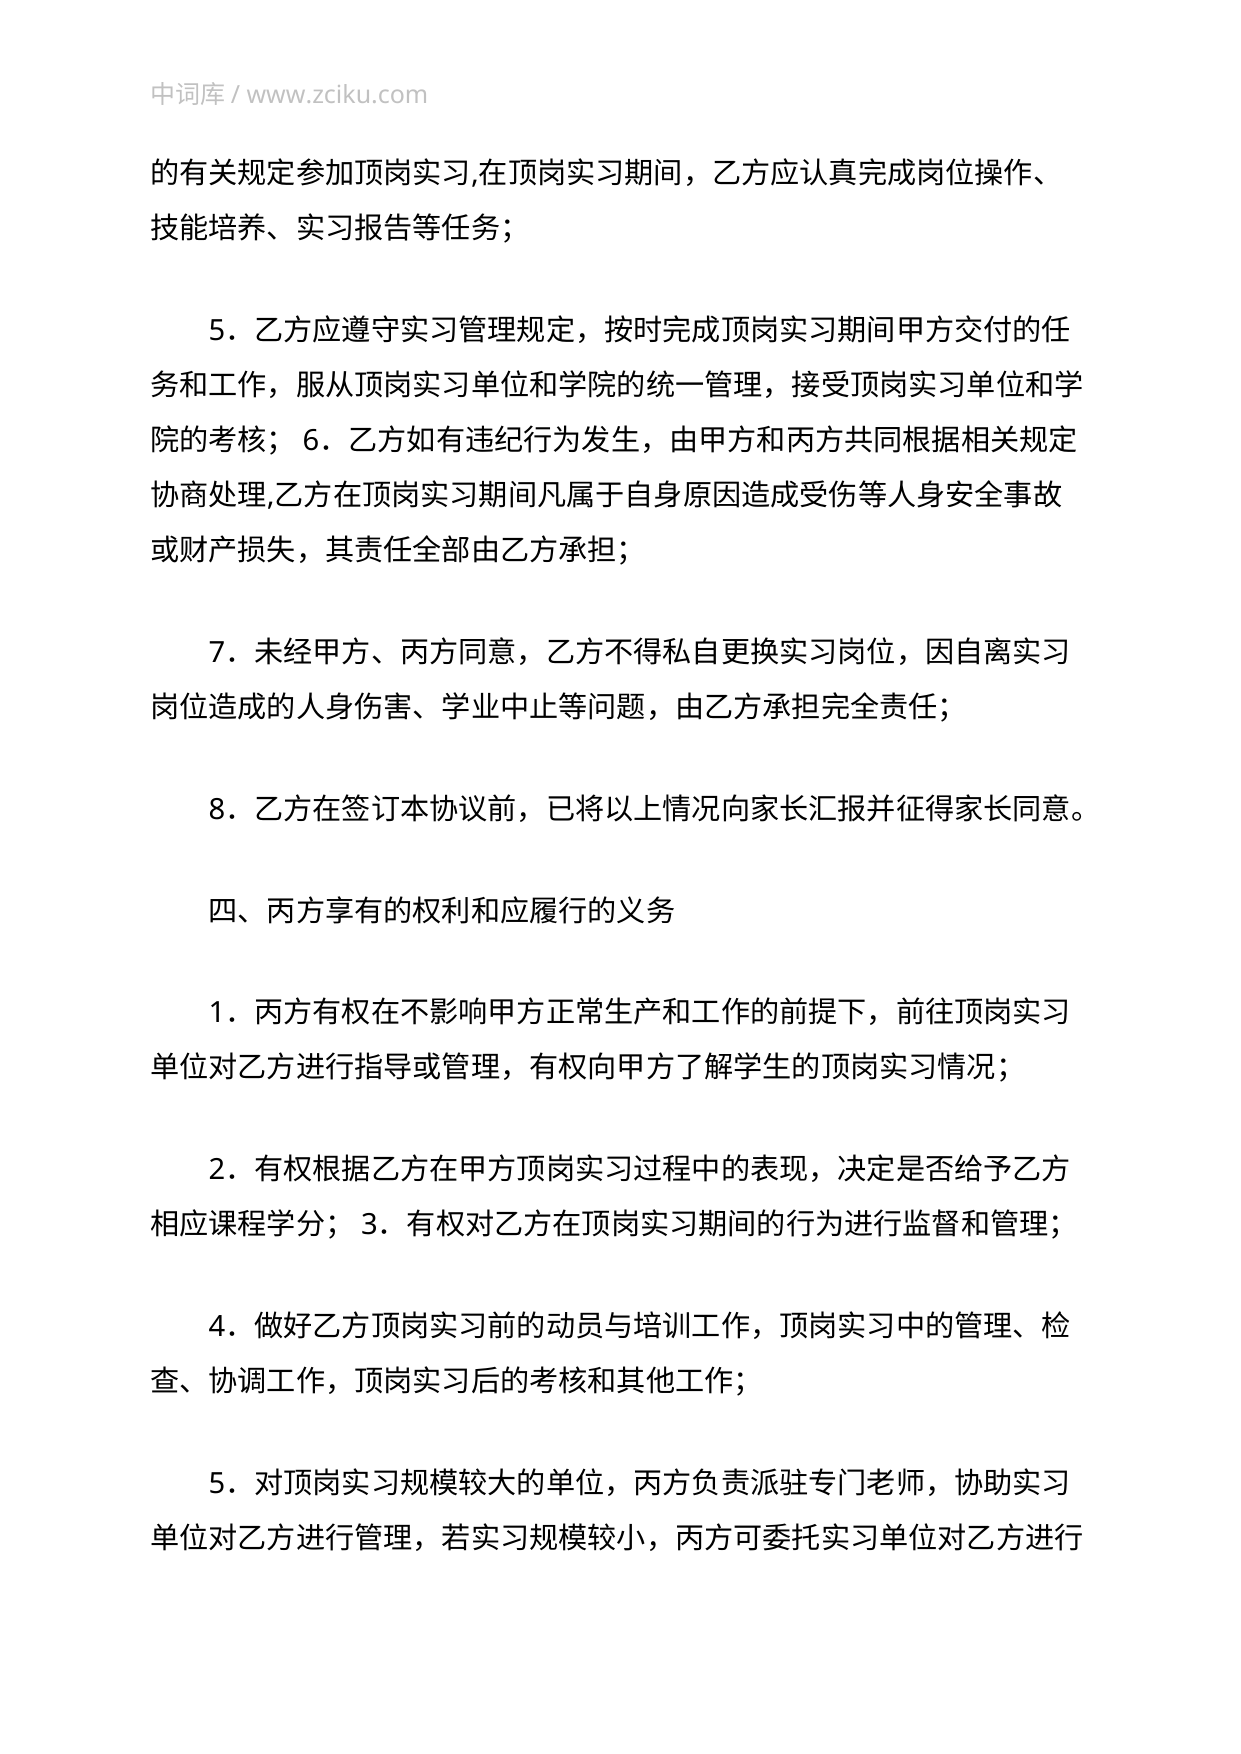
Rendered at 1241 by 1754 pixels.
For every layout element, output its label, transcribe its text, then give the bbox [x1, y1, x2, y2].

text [150, 150, 1090, 247]
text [150, 1459, 1090, 1557]
text 2．有权根据乙方在甲方顶岗实习过程中的表现，决定是否给予乙方相应课程学分； 3．有权对乙方在顶岗实习期间的行为进行监督和管理； [150, 1146, 1090, 1243]
text 7．未经甲方、丙方同意，乙方不得私自更换实习岗位，因自离实习岗位造成的人身伤害、学业中止等问题，由乙方承担完全责任； [150, 628, 1090, 726]
text 1．丙方有权在不影响甲方正常生产和工作的前提下，前往顶岗实习单位对乙方进行指导或管理，有权向甲方了解学生的顶岗实习情况； [150, 989, 1090, 1086]
text 5．乙方应遵守实习管理规定，按时完成顶岗实习期间甲方交付的任务和工作，服从顶岗实习单位和学院的统一管理，接受顶岗实习单位和学院的考核； 6．乙方如有违纪行为发生，由甲方和丙方共同根据相关规定协商处理,乙方在顶岗实习期间凡属于自身原因造成受伤等人身安全事故或财产损失，其责任全部由乙方承担； [150, 307, 1090, 569]
text 四、丙方享有的权利和应履行的义务 [150, 887, 1090, 929]
text 4．做好乙方顶岗实习前的动员与培训工作，顶岗实习中的管理、检查、协调工作，顶岗实习后的考核和其他工作； [150, 1303, 1090, 1400]
text 8．乙方在签订本协议前，已将以上情况向家长汇报并征得家长同意。 [150, 785, 1090, 828]
